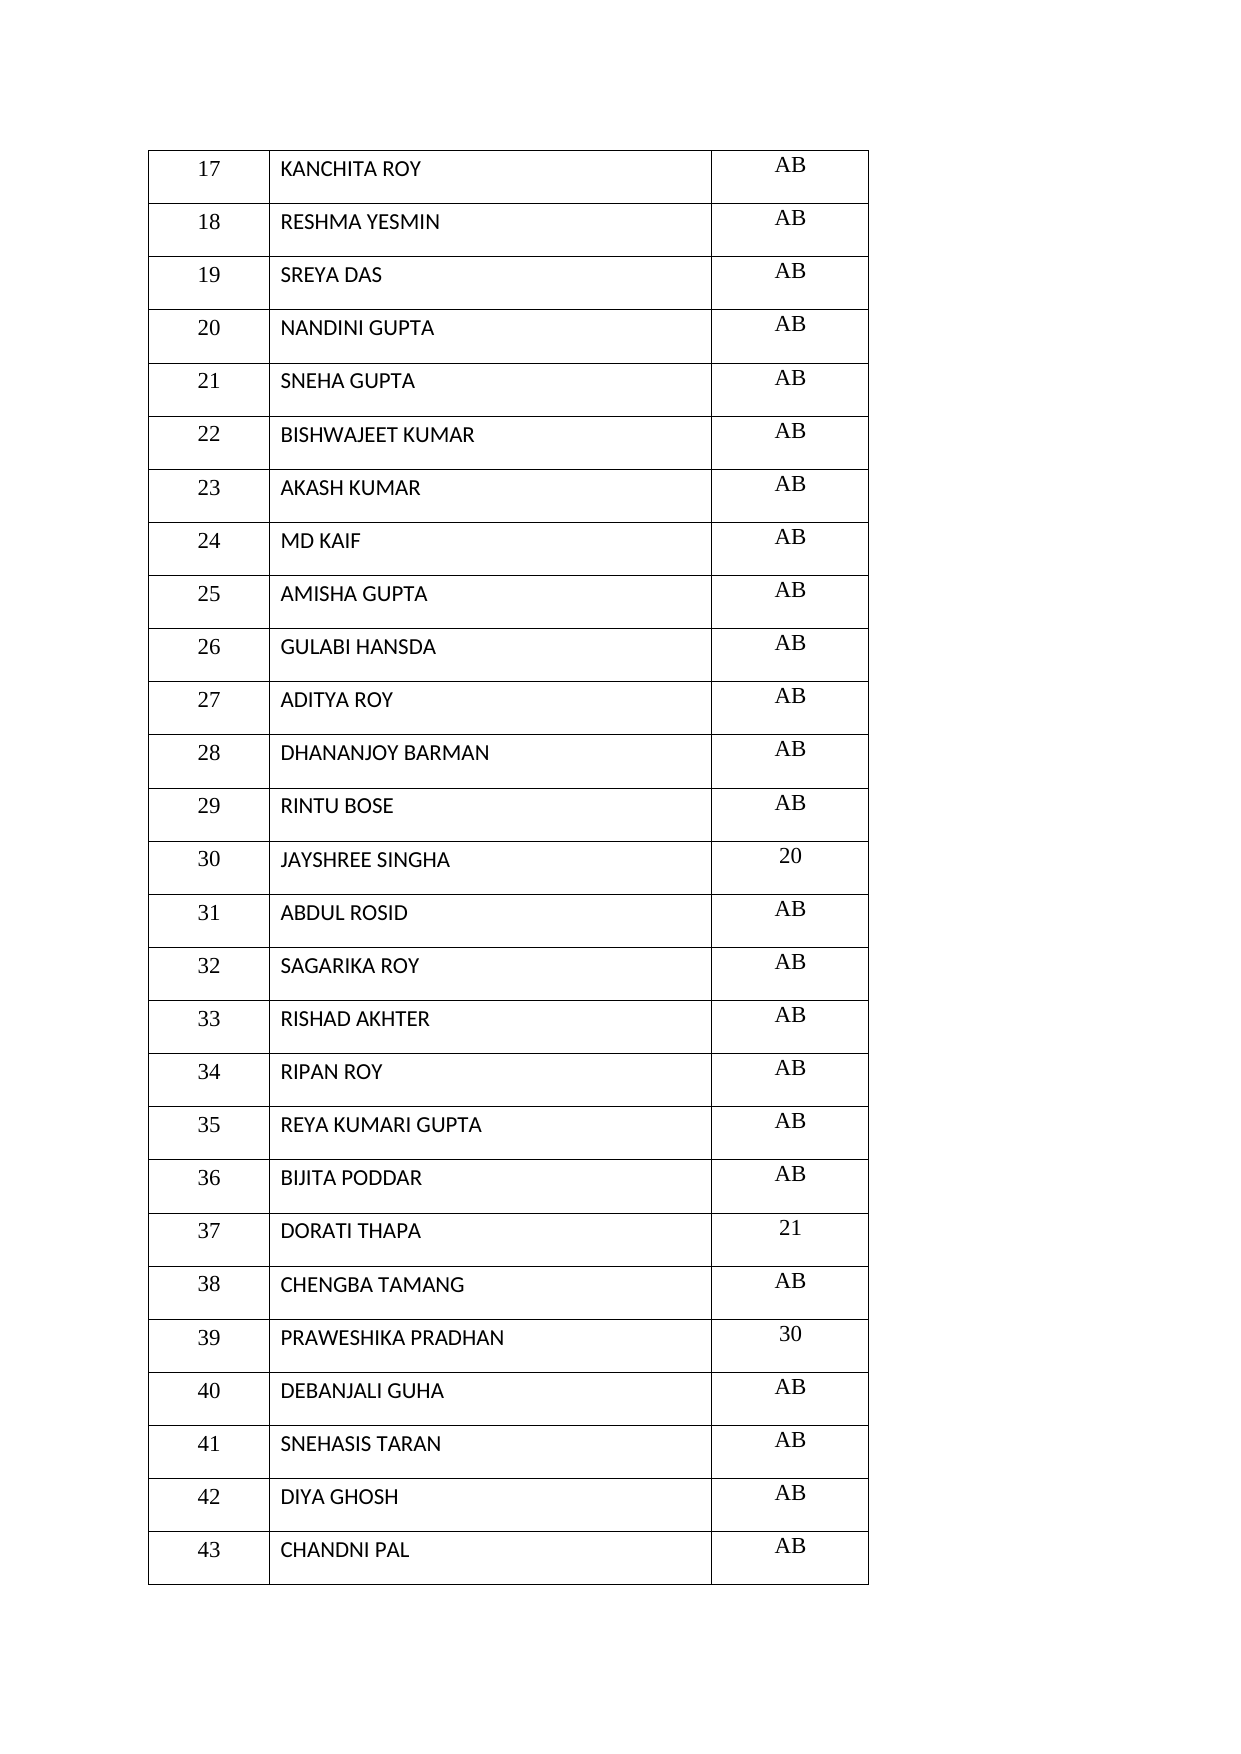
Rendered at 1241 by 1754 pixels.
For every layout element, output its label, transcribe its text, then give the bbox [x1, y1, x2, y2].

table_cell ABDUL ROSID [270, 895, 711, 947]
table_cell AB [712, 310, 868, 362]
table_cell AB [712, 1107, 868, 1159]
table_cell AB [712, 1160, 868, 1212]
table_cell AB [712, 523, 868, 575]
table_cell BISHWAJEET KUMAR [270, 417, 711, 469]
table_cell 19 [149, 257, 269, 309]
table_cell GULABI HANSDA [270, 629, 711, 681]
table_cell AMISHA GUPTA [270, 576, 711, 628]
table_cell 38 [149, 1267, 269, 1319]
table_cell SAGARIKA ROY [270, 948, 711, 1000]
table_cell AB [712, 948, 868, 1000]
table_cell AB [712, 364, 868, 416]
table_cell 21 [149, 364, 269, 416]
table_cell JAYSHREE SINGHA [270, 842, 711, 894]
table_cell AB [712, 417, 868, 469]
table_cell AB [712, 204, 868, 256]
table_cell 36 [149, 1160, 269, 1212]
table_cell 25 [149, 576, 269, 628]
table_cell 20 [149, 310, 269, 362]
table_cell 22 [149, 417, 269, 469]
table_cell BIJITA PODDAR [270, 1160, 711, 1212]
table_cell AB [712, 257, 868, 309]
table_cell AB [712, 629, 868, 681]
table_cell AB [712, 1532, 868, 1584]
table_cell AB [712, 1373, 868, 1425]
table_cell DORATI THAPA [270, 1214, 711, 1266]
table_cell 17 [149, 151, 269, 203]
table_cell RISHAD AKHTER [270, 1001, 711, 1053]
table_cell RIPAN ROY [270, 1054, 711, 1106]
table_cell 32 [149, 948, 269, 1000]
table_cell 31 [149, 895, 269, 947]
table_cell 29 [149, 789, 269, 841]
table_cell 23 [149, 470, 269, 522]
table_cell 21 [712, 1214, 868, 1266]
table_cell RINTU BOSE [270, 789, 711, 841]
table_cell REYA KUMARI GUPTA [270, 1107, 711, 1159]
table_cell SREYA DAS [270, 257, 711, 309]
table_cell AB [712, 576, 868, 628]
table_cell AB [712, 789, 868, 841]
table_cell CHANDNI PAL [270, 1532, 711, 1584]
table_cell 30 [149, 842, 269, 894]
table_cell 43 [149, 1532, 269, 1584]
table_cell AKASH KUMAR [270, 470, 711, 522]
table_cell 28 [149, 735, 269, 787]
table_cell RESHMA YESMIN [270, 204, 711, 256]
table_cell 40 [149, 1373, 269, 1425]
table_cell AB [712, 470, 868, 522]
table_cell AB [712, 1267, 868, 1319]
table_cell 18 [149, 204, 269, 256]
table_cell DEBANJALI GUHA [270, 1373, 711, 1425]
table_cell 39 [149, 1320, 269, 1372]
table_cell KANCHITA ROY [270, 151, 711, 203]
table_cell 27 [149, 682, 269, 734]
table_cell PRAWESHIKA PRADHAN [270, 1320, 711, 1372]
table_cell AB [712, 1426, 868, 1478]
table_cell 24 [149, 523, 269, 575]
table_cell 33 [149, 1001, 269, 1053]
table_cell AB [712, 1479, 868, 1531]
table_cell 20 [712, 842, 868, 894]
table_cell AB [712, 895, 868, 947]
table_cell SNEHASIS TARAN [270, 1426, 711, 1478]
table_cell AB [712, 735, 868, 787]
table_cell 41 [149, 1426, 269, 1478]
table_cell AB [712, 1001, 868, 1053]
table_cell AB [712, 682, 868, 734]
table_cell SNEHA GUPTA [270, 364, 711, 416]
table_cell 26 [149, 629, 269, 681]
table_cell CHENGBA TAMANG [270, 1267, 711, 1319]
table_cell DIYA GHOSH [270, 1479, 711, 1531]
table_cell NANDINI GUPTA [270, 310, 711, 362]
table_cell 35 [149, 1107, 269, 1159]
table_cell AB [712, 1054, 868, 1106]
table_cell 34 [149, 1054, 269, 1106]
table_cell AB [712, 151, 868, 203]
table_cell 42 [149, 1479, 269, 1531]
table_cell DHANANJOY BARMAN [270, 735, 711, 787]
table_cell 30 [712, 1320, 868, 1372]
table_cell 37 [149, 1214, 269, 1266]
table_cell MD KAIF [270, 523, 711, 575]
table_cell ADITYA ROY [270, 682, 711, 734]
